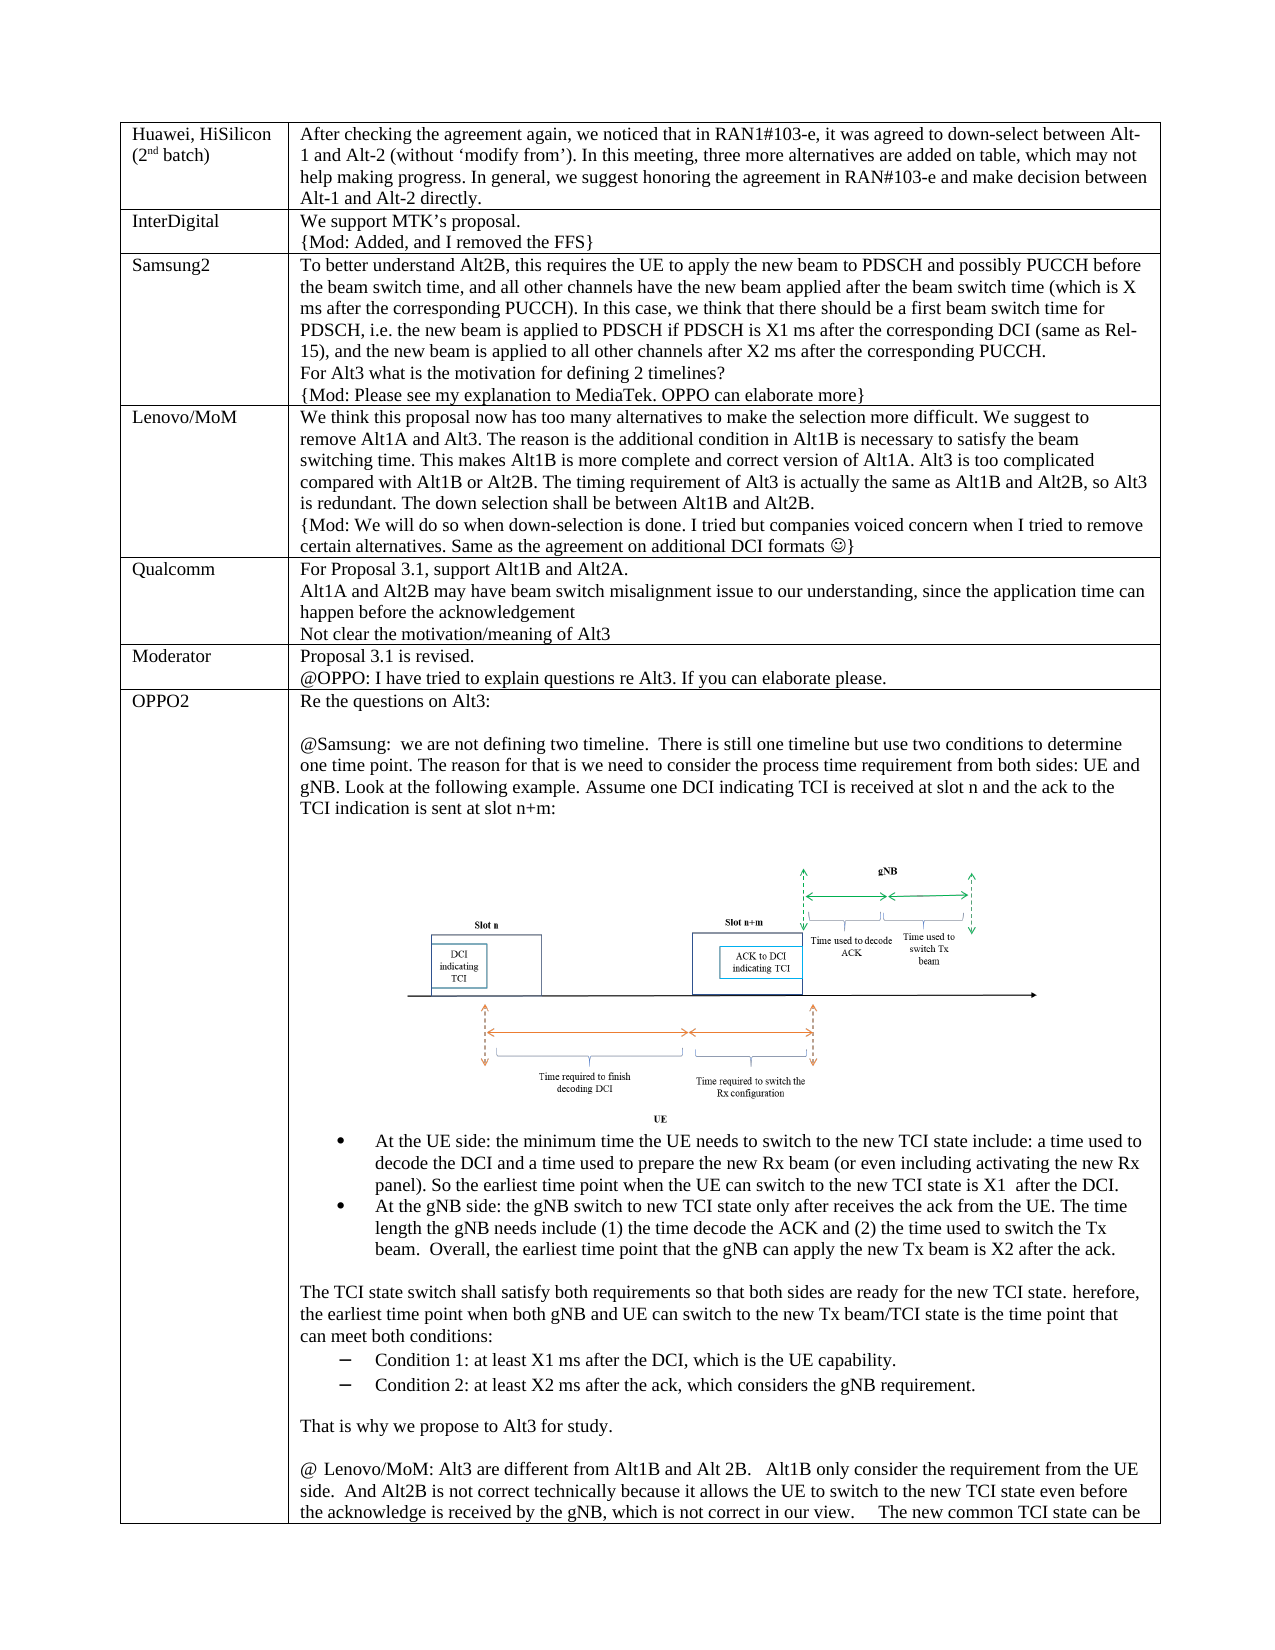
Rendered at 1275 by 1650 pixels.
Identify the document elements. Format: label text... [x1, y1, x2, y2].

table_cell To better understand Alt2B, this requires the UE to apply the new beam to PDSCH and possibly PUCCH before the beam switch time, and all other channels have the new beam applied after the beam switch time (which is X ms after the corresponding PUCCH). In this case, we think that there should be a first beam switch time for PDSCH, i.e. the new beam is applied to PDSCH if PDSCH is X1 ms after the corresponding DCI (same as Rel-15), and the new beam is applied to all other channels after X2 ms after the corresponding PUCCH. For Alt3 what is the motivation for defining 2 timelines? {Mod: Please see my explanation to MediaTek. OPPO can elaborate more} [289, 254, 1160, 405]
table_cell We think this proposal now has too many alternatives to make the selection more difficult. We suggest to remove Alt1A and Alt3. The reason is the additional condition in Alt1B is necessary to satisfy the beam switching time. This makes Alt1B is more complete and correct version of Alt1A. Alt3 is too complicated compared with Alt1B or Alt2B. The timing requirement of Alt3 is actually the same as Alt1B and Alt2B, so Alt3 is redundant. The down selection shall be between Alt1B and Alt2B. {Mod: We will do so when down-selection is done. I tried but companies voiced concern when I tried to remove certain alternatives. Same as the agreement on additional DCI formats } [289, 406, 1160, 557]
table_cell InterDigital [121, 210, 288, 253]
table_cell We support MTK’s proposal. {Mod: Added, and I removed the FFS} [289, 210, 1160, 253]
picture [407, 862, 1043, 1131]
table_cell Samsung2 [121, 254, 288, 405]
table_cell After checking the agreement again, we noticed that in RAN1#103-e, it was agreed to down-select between Alt-1 and Alt-2 (without ‘modify from’). In this meeting, three more alternatives are added on table, which may not help making progress. In general, we suggest honoring the agreement in RAN#103-e and make decision between Alt-1 and Alt-2 directly. [289, 123, 1160, 209]
table_cell Huawei, HiSilicon (2nd batch) [121, 123, 288, 209]
table_cell Lenovo/MoM [121, 406, 288, 557]
table_cell Moderator [121, 645, 288, 688]
table_cell For Proposal 3.1, support Alt1B and Alt2A. Alt1A and Alt2B may have beam switch misalignment issue to our understanding, since the application time can happen before the acknowledgement Not clear the motivation/meaning of Alt3 [289, 558, 1160, 644]
table_cell OPPO2 [121, 690, 288, 1523]
table_cell Proposal 3.1 is revised. @OPPO: I have tried to explain questions re Alt3. If you can elaborate please. [289, 645, 1160, 688]
table_cell Qualcomm [121, 558, 288, 644]
